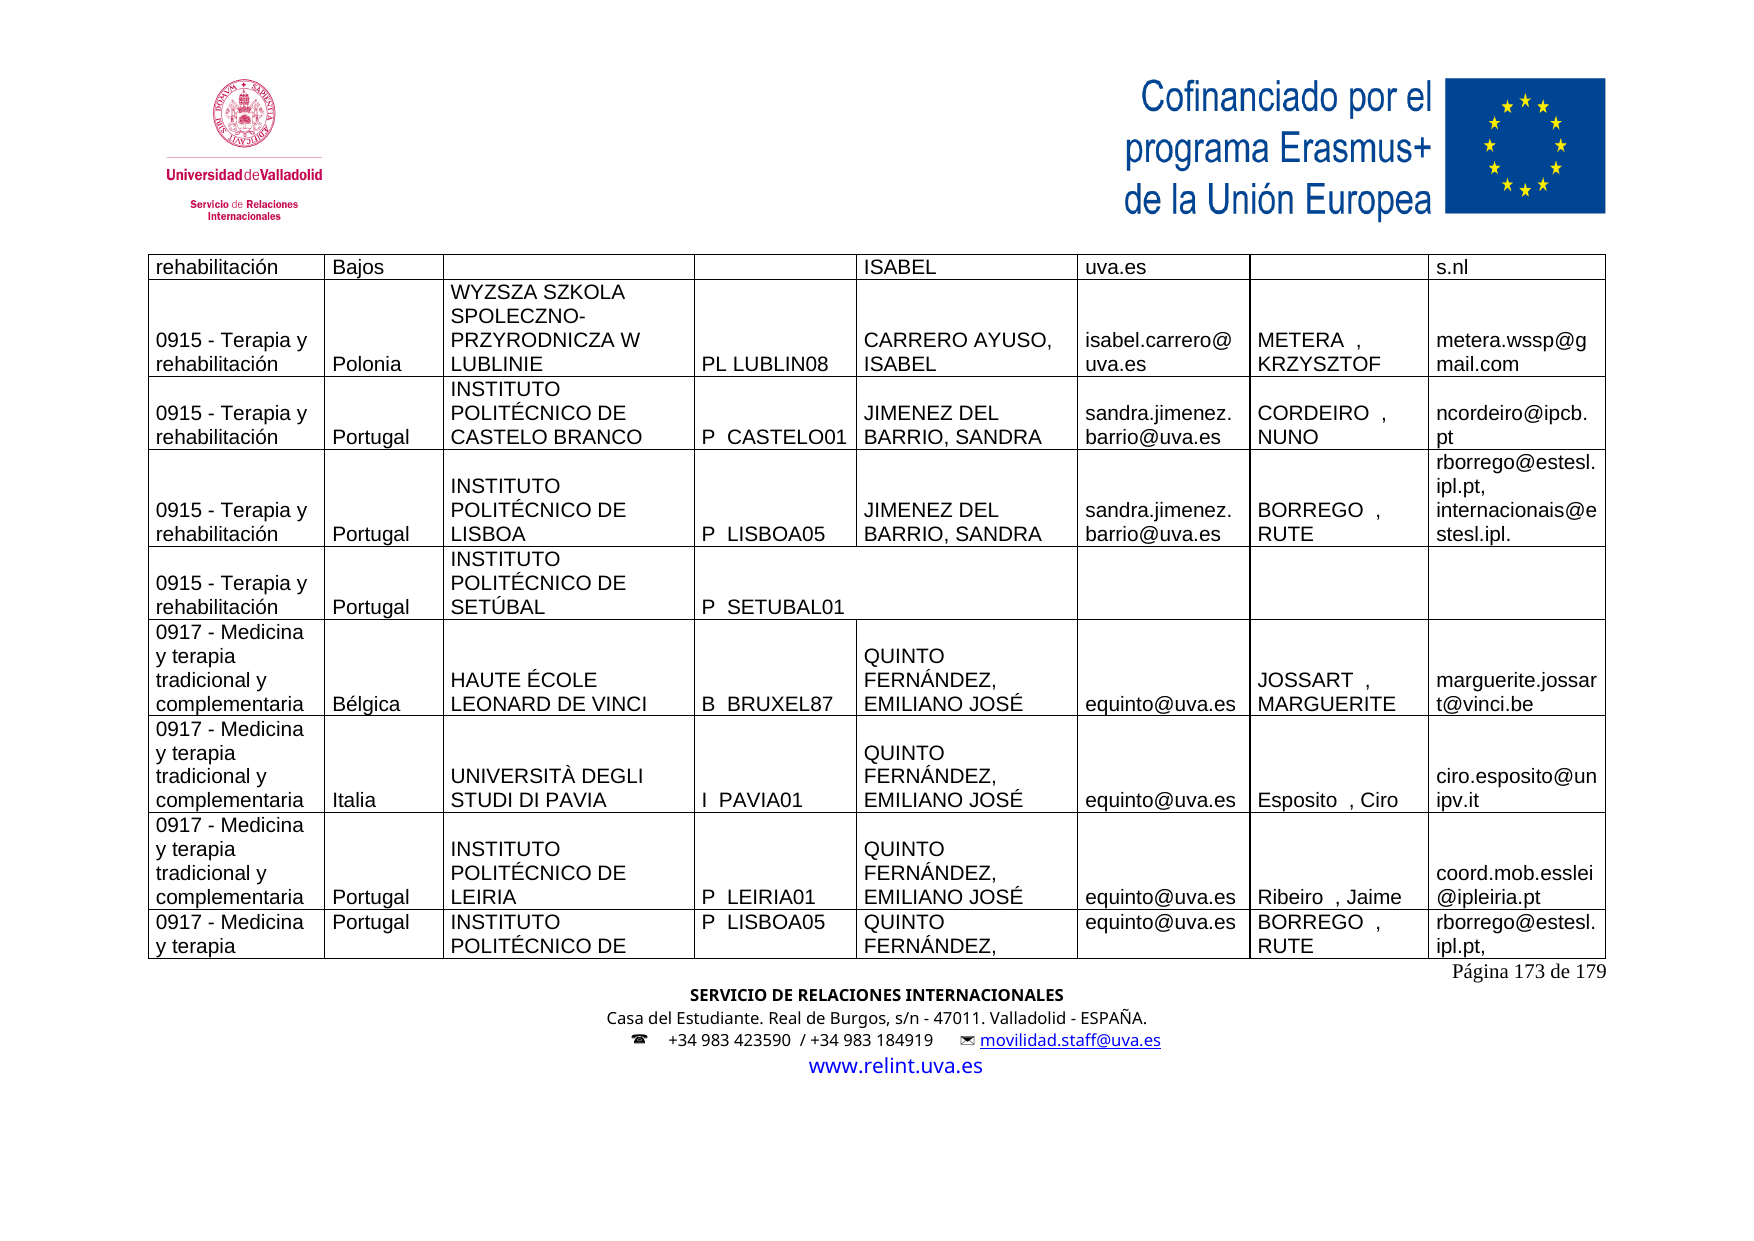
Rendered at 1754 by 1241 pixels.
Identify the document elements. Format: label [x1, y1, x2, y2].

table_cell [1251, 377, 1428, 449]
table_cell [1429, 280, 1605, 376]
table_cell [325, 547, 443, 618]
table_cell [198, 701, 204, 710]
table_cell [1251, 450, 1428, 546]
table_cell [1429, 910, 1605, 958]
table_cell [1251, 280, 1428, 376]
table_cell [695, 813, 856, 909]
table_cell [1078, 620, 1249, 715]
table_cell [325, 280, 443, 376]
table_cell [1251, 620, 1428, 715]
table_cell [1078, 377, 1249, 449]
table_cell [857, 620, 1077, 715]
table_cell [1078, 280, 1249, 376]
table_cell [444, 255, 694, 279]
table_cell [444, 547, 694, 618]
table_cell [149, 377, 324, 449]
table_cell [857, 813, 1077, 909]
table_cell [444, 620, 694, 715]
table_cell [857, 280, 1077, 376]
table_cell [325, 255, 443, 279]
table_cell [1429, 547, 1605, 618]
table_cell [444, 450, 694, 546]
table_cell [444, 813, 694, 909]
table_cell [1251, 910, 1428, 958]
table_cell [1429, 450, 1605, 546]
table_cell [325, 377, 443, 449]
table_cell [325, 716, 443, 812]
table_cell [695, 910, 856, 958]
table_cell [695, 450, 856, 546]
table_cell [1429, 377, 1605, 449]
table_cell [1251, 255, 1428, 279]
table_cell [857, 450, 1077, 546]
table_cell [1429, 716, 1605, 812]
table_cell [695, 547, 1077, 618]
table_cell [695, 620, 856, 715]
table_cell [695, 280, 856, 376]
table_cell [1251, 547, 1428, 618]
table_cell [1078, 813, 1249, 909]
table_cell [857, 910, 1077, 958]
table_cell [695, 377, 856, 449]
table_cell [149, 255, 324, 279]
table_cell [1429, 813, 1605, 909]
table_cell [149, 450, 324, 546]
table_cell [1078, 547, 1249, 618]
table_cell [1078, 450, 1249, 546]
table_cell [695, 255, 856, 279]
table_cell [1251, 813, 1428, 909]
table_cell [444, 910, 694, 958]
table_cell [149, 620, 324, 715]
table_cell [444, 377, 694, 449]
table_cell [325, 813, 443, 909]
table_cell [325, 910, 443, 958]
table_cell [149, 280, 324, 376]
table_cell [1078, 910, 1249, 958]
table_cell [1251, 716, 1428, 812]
picture [1078, 73, 1607, 226]
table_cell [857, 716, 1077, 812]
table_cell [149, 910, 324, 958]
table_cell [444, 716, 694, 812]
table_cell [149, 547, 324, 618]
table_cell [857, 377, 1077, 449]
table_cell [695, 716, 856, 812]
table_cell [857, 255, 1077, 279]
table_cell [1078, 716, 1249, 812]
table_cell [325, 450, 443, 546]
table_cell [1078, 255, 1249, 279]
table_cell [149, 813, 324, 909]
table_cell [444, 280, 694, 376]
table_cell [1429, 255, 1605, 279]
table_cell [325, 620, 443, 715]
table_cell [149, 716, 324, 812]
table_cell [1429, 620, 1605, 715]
